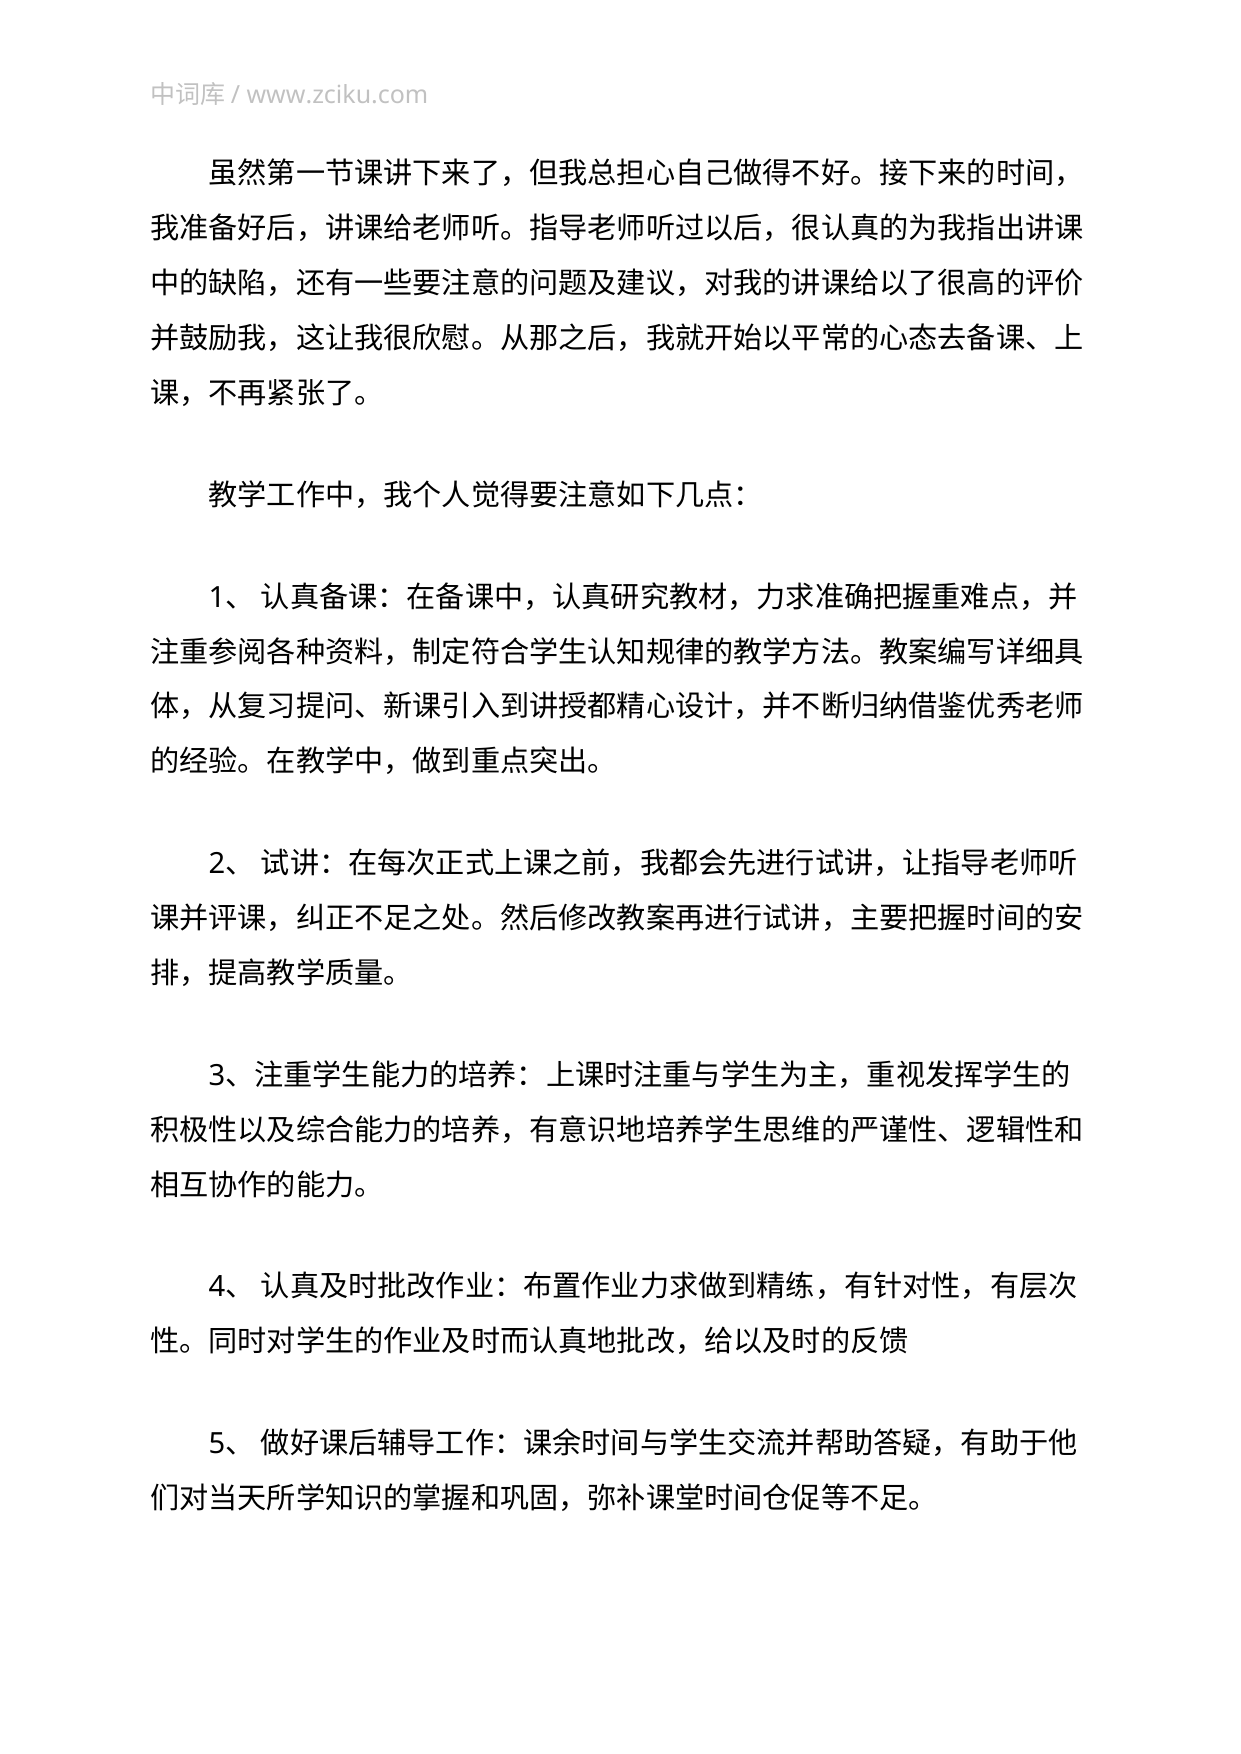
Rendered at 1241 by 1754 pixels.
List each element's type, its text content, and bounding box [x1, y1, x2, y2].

text 4、 认真及时批改作业：布置作业力求做到精练，有针对性，有层次性。同时对学生的作业及时而认真地批改，给以及时的反馈 [150, 1263, 1090, 1360]
text 2、 试讲：在每次正式上课之前，我都会先进行试讲，让指导老师听课并评课，纠正不足之处。然后修改教案再进行试讲，主要把握时间的安排，提高教学质量。 [150, 840, 1090, 992]
text 5、 做好课后辅导工作：课余时间与学生交流并帮助答疑，有助于他们对当天所学知识的掌握和巩固，弥补课堂时间仓促等不足。 [150, 1420, 1090, 1517]
text 3、注重学生能力的培养：上课时注重与学生为主，重视发挥学生的积极性以及综合能力的培养，有意识地培养学生思维的严谨性、逻辑性和相互协作的能力。 [150, 1051, 1090, 1203]
text 虽然第一节课讲下来了，但我总担心自己做得不好。接下来的时间，我准备好后，讲课给老师听。指导老师听过以后，很认真的为我指出讲课中的缺陷，还有一些要注意的问题及建议，对我的讲课给以了很高的评价并鼓励我，这让我很欣慰。从那之后，我就开始以平常的心态去备课、上课，不再紧张了。 [150, 150, 1090, 412]
text 教学工作中，我个人觉得要注意如下几点： [150, 471, 1090, 514]
text 1、 认真备课：在备课中，认真研究教材，力求准确把握重难点，并注重参阅各种资料，制定符合学生认知规律的教学方法。教案编写详细具体，从复习提问、新课引入到讲授都精心设计，并不断归纳借鉴优秀老师的经验。在教学中，做到重点突出。 [150, 573, 1090, 780]
